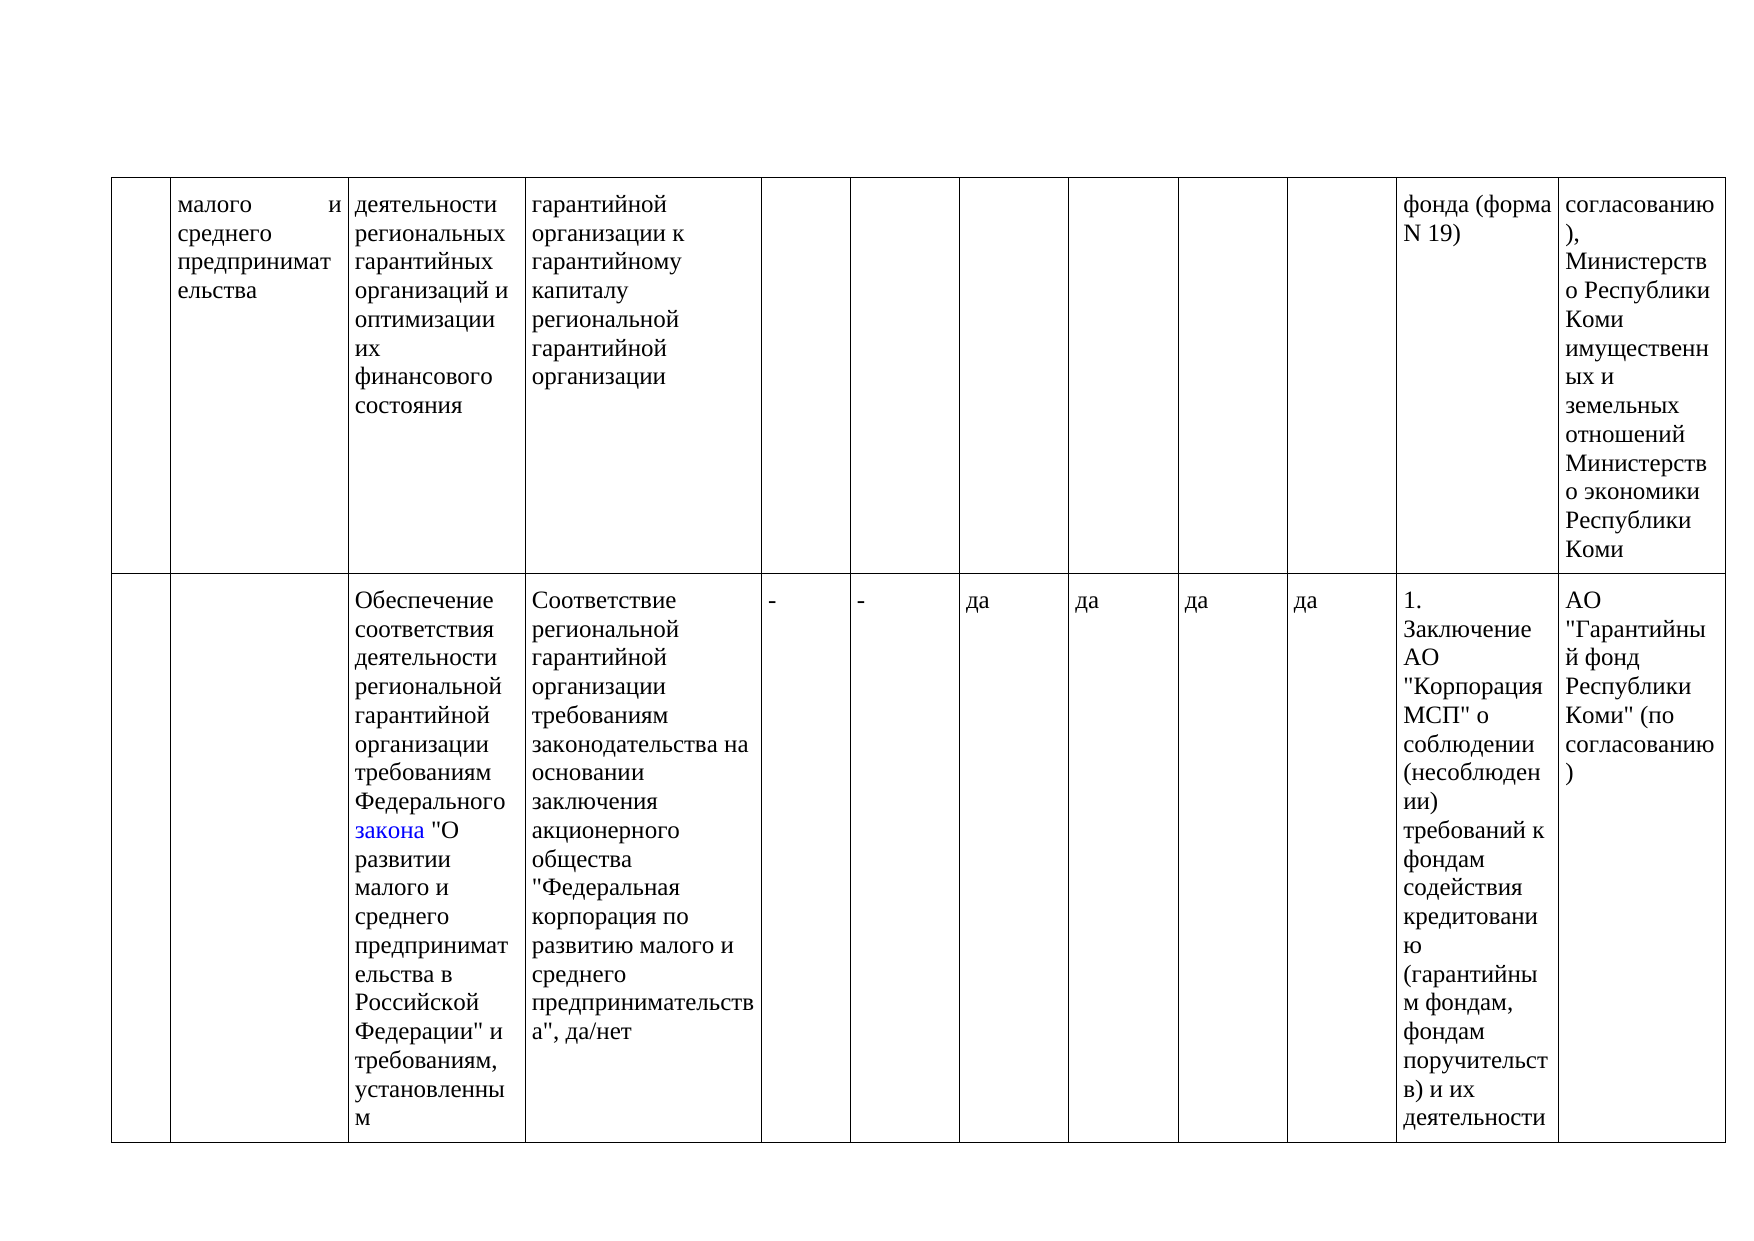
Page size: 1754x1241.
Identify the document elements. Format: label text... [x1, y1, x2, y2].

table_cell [1179, 178, 1287, 573]
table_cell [1288, 178, 1396, 573]
table_cell - [851, 574, 959, 1142]
table_cell [112, 574, 170, 1142]
table_cell - [762, 574, 850, 1142]
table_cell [1069, 178, 1178, 573]
table_cell да [1069, 574, 1178, 1142]
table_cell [349, 178, 525, 573]
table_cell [851, 178, 959, 573]
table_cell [960, 178, 1068, 573]
table_cell [171, 574, 348, 1142]
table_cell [349, 574, 525, 1142]
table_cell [526, 574, 761, 1142]
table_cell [1397, 178, 1558, 573]
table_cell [171, 178, 348, 573]
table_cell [1559, 178, 1725, 573]
table_cell да [960, 574, 1068, 1142]
table_cell да [1288, 574, 1396, 1142]
table_cell да [1179, 574, 1287, 1142]
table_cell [526, 178, 761, 573]
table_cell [1559, 574, 1725, 1142]
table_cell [1397, 574, 1558, 1142]
table_cell 2. [112, 178, 170, 573]
table_cell 3 [762, 178, 850, 573]
